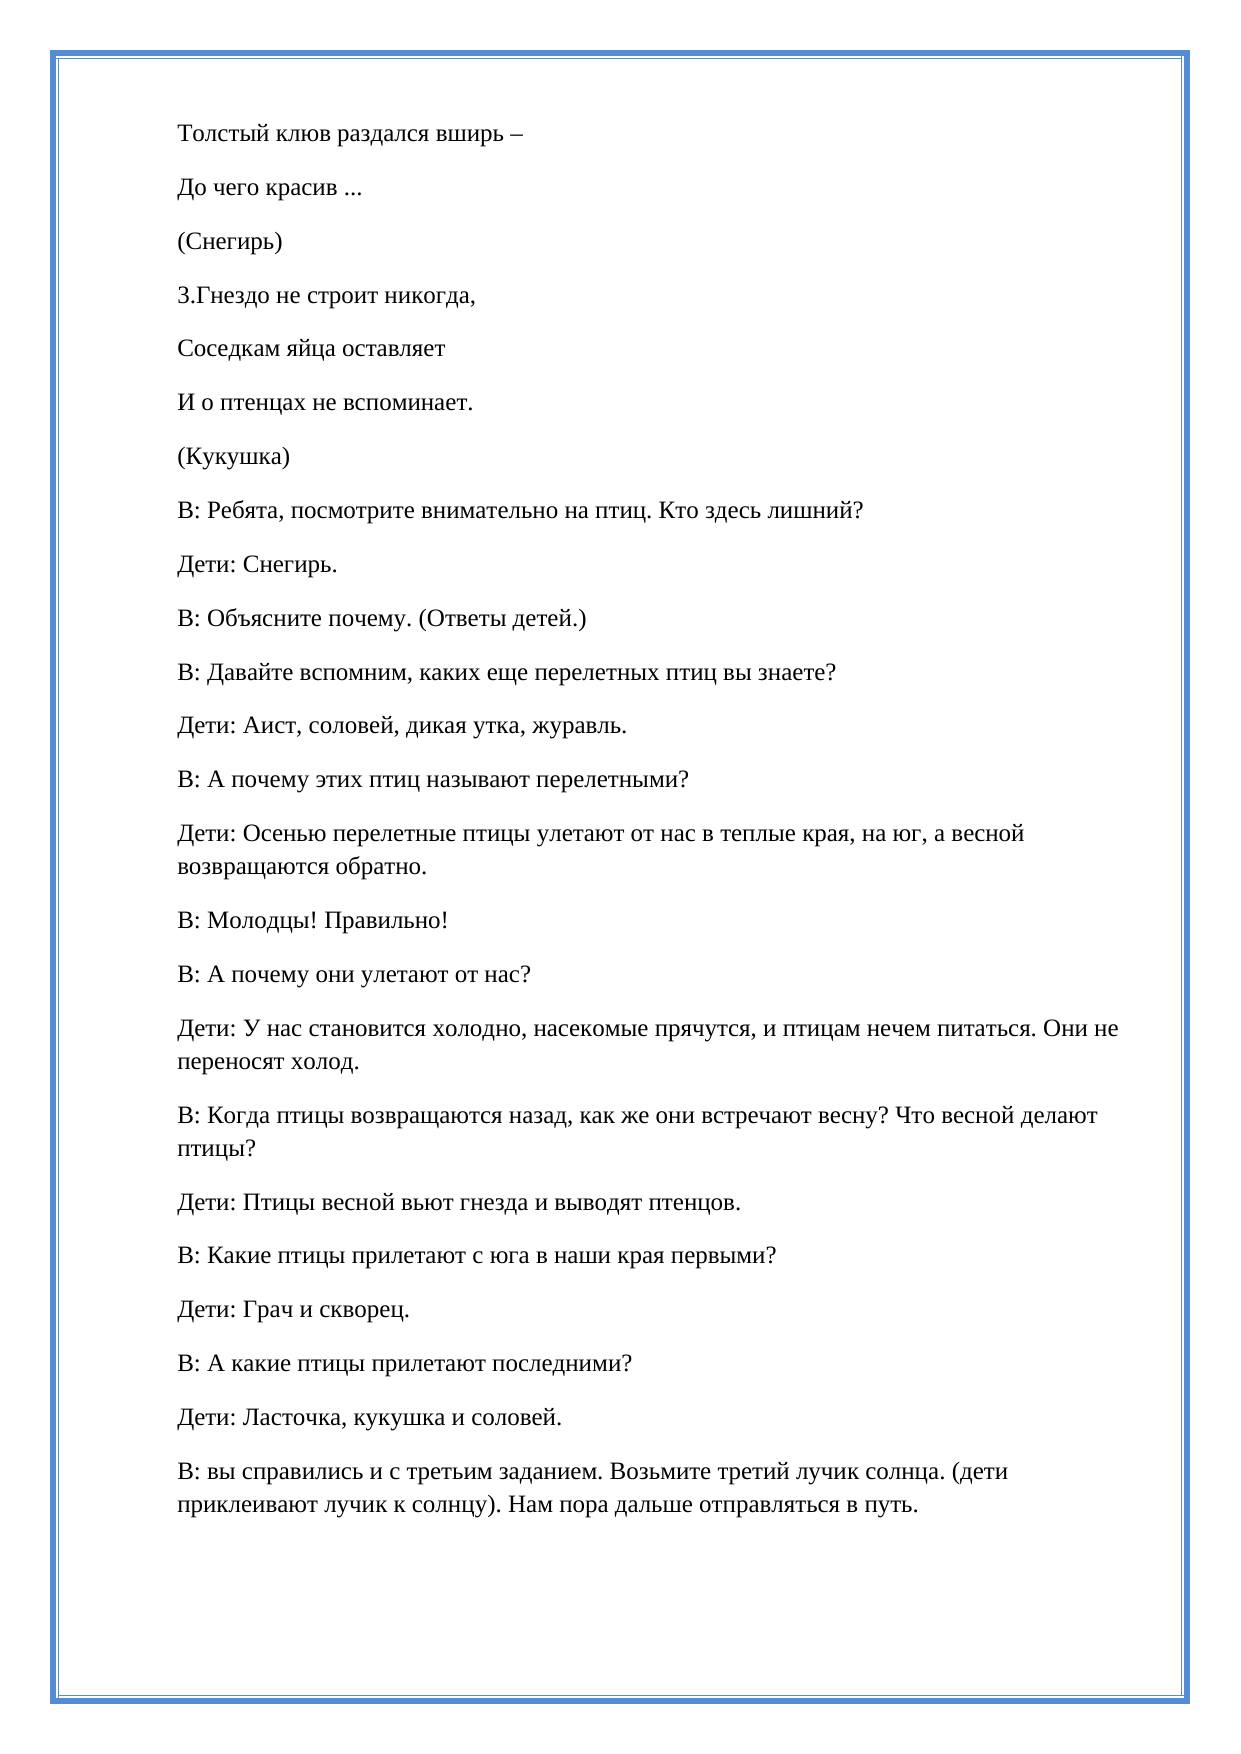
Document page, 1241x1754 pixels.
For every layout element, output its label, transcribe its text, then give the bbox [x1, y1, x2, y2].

text Дети: Птицы весной вьют гнезда и выводят птенцов. [177, 1187, 1152, 1215]
text В: А почему этих птиц называют перелетными? [177, 764, 1152, 793]
text Дети: Снегирь. [177, 549, 1152, 578]
text Дети: У нас становится холодно, насекомые прячутся, и птицам нечем питаться. Они не переносят холод. [177, 1013, 1152, 1074]
text Дети: Ласточка, кукушка и соловей. [177, 1402, 1152, 1431]
text И о птенцах не вспоминает. [177, 387, 1152, 416]
text Дети: Осенью перелетные птицы улетают от нас в теплые края, на юг, а весной возвращаются обратно. [177, 818, 1152, 880]
text До чего красив ... [177, 172, 1152, 201]
text Соседкам яйца оставляет [177, 333, 1152, 362]
text (Снегирь) [177, 226, 1152, 254]
text В: А какие птицы прилетают последними? [177, 1348, 1152, 1377]
text В: А почему они улетают от нас? [177, 959, 1152, 988]
text В: Давайте вспомним, каких еще перелетных птиц вы знаете? [177, 657, 1152, 685]
text Дети: Грач и скворец. [177, 1294, 1152, 1323]
text В: вы справились и с третьим заданием. Возьмите третий лучик солнца. (дети приклеивают лучик к солнцу). Нам пора дальше отправляться в путь. [177, 1456, 1152, 1518]
text (Кукушка) [177, 441, 1152, 470]
text 3.Гнездо не строит никогда, [177, 280, 1152, 308]
text В: Молодцы! Правильно! [177, 905, 1152, 934]
text В: Когда птицы возвращаются назад, как же они встречают весну? Что весной делают птицы? [177, 1100, 1152, 1161]
text Дети: Аист, соловей, дикая утка, журавль. [177, 711, 1152, 739]
text Толстый клюв раздался вширь – [177, 118, 1152, 147]
text В: Объясните почему. (Ответы детей.) [177, 603, 1152, 632]
text В: Какие птицы прилетают с юга в наши края первыми? [177, 1240, 1152, 1269]
text В: Ребята, посмотрите внимательно на птиц. Кто здесь лишний? [177, 495, 1152, 524]
